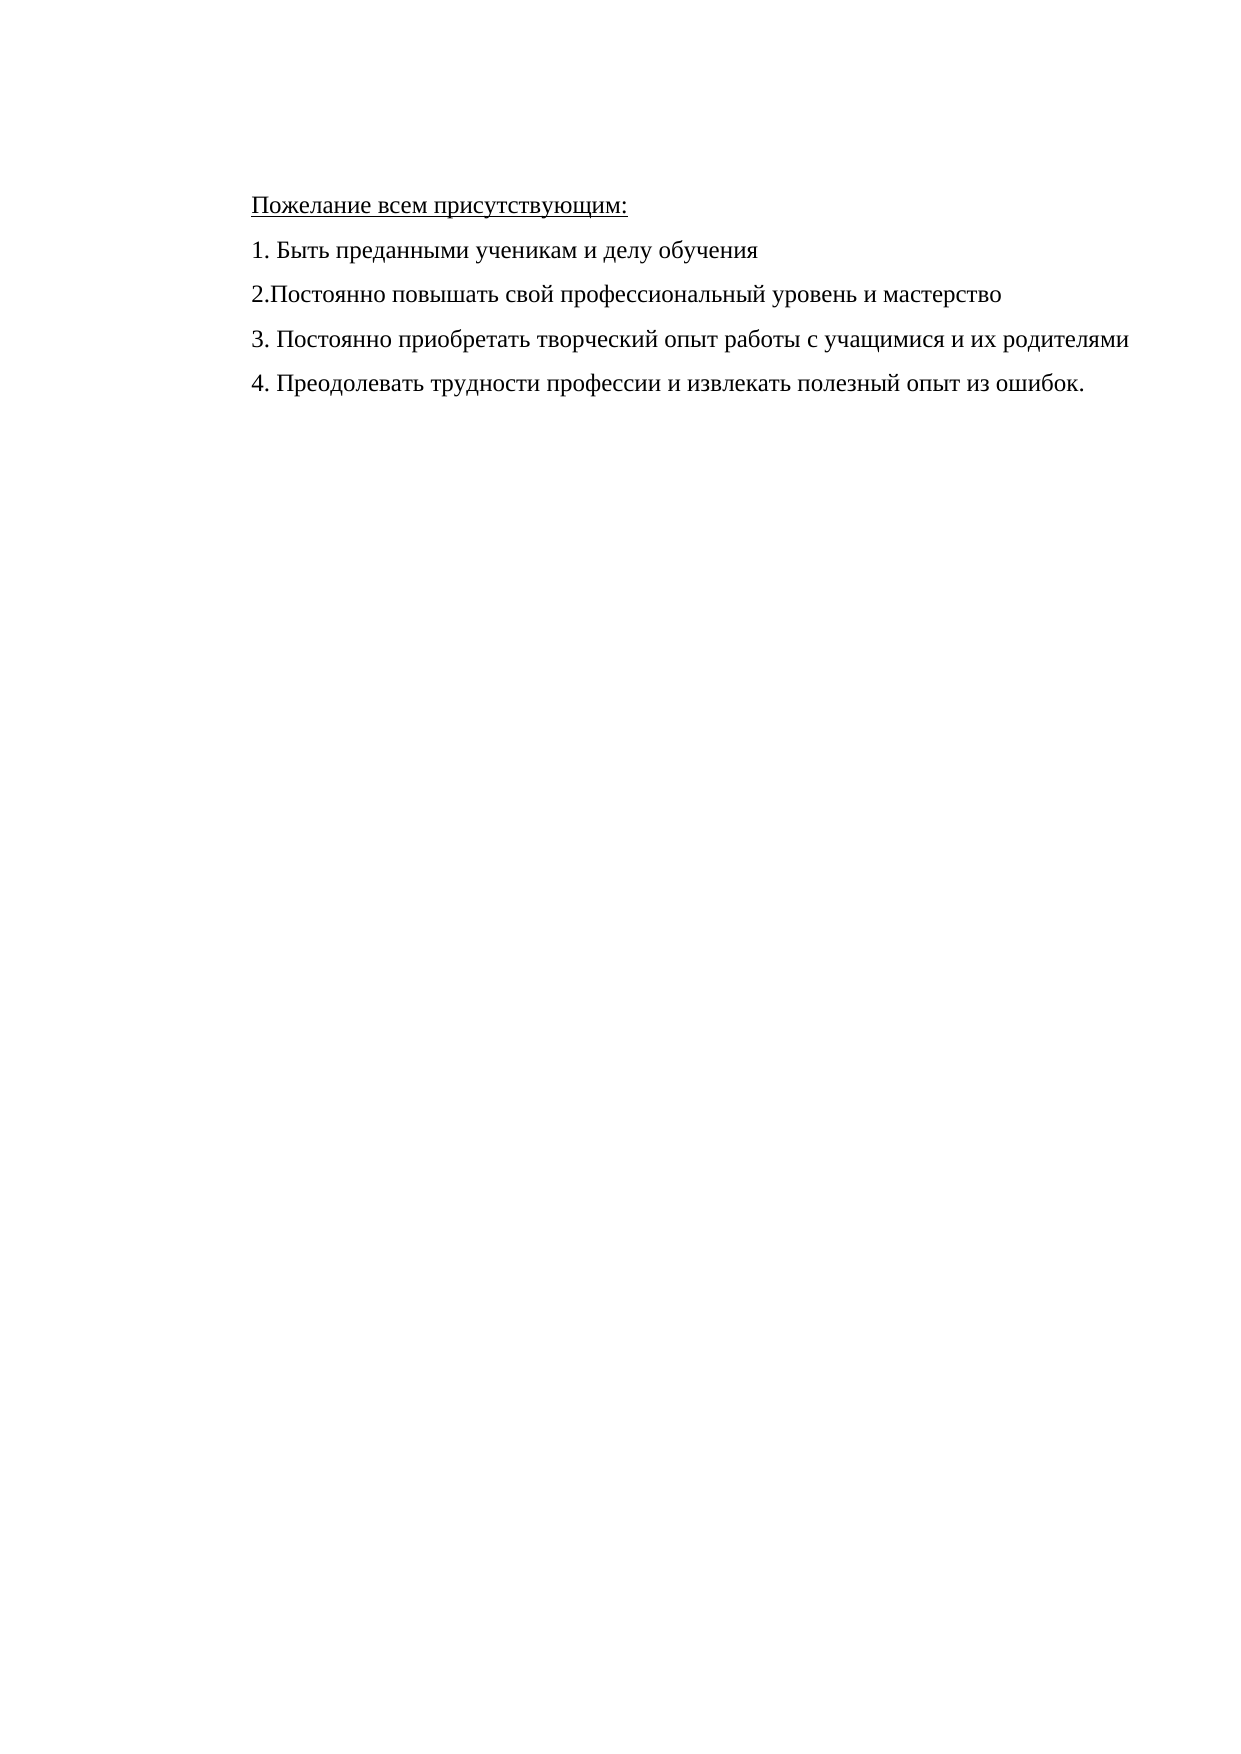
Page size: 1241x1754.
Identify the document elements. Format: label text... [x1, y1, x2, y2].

text 3. Постоянно приобретать творческий опыт работы с учащимися и их родителями [177, 324, 1152, 352]
text 1. Быть преданными ученикам и делу обучения [177, 235, 1152, 264]
text 2.Постоянно повышать свой профессиональный уровень и мастерство [177, 279, 1152, 308]
text Пожелание всем присутствующим: [177, 191, 1152, 219]
text 4. Преодолевать трудности профессии и извлекать полезный опыт из ошибок. [177, 368, 1152, 397]
